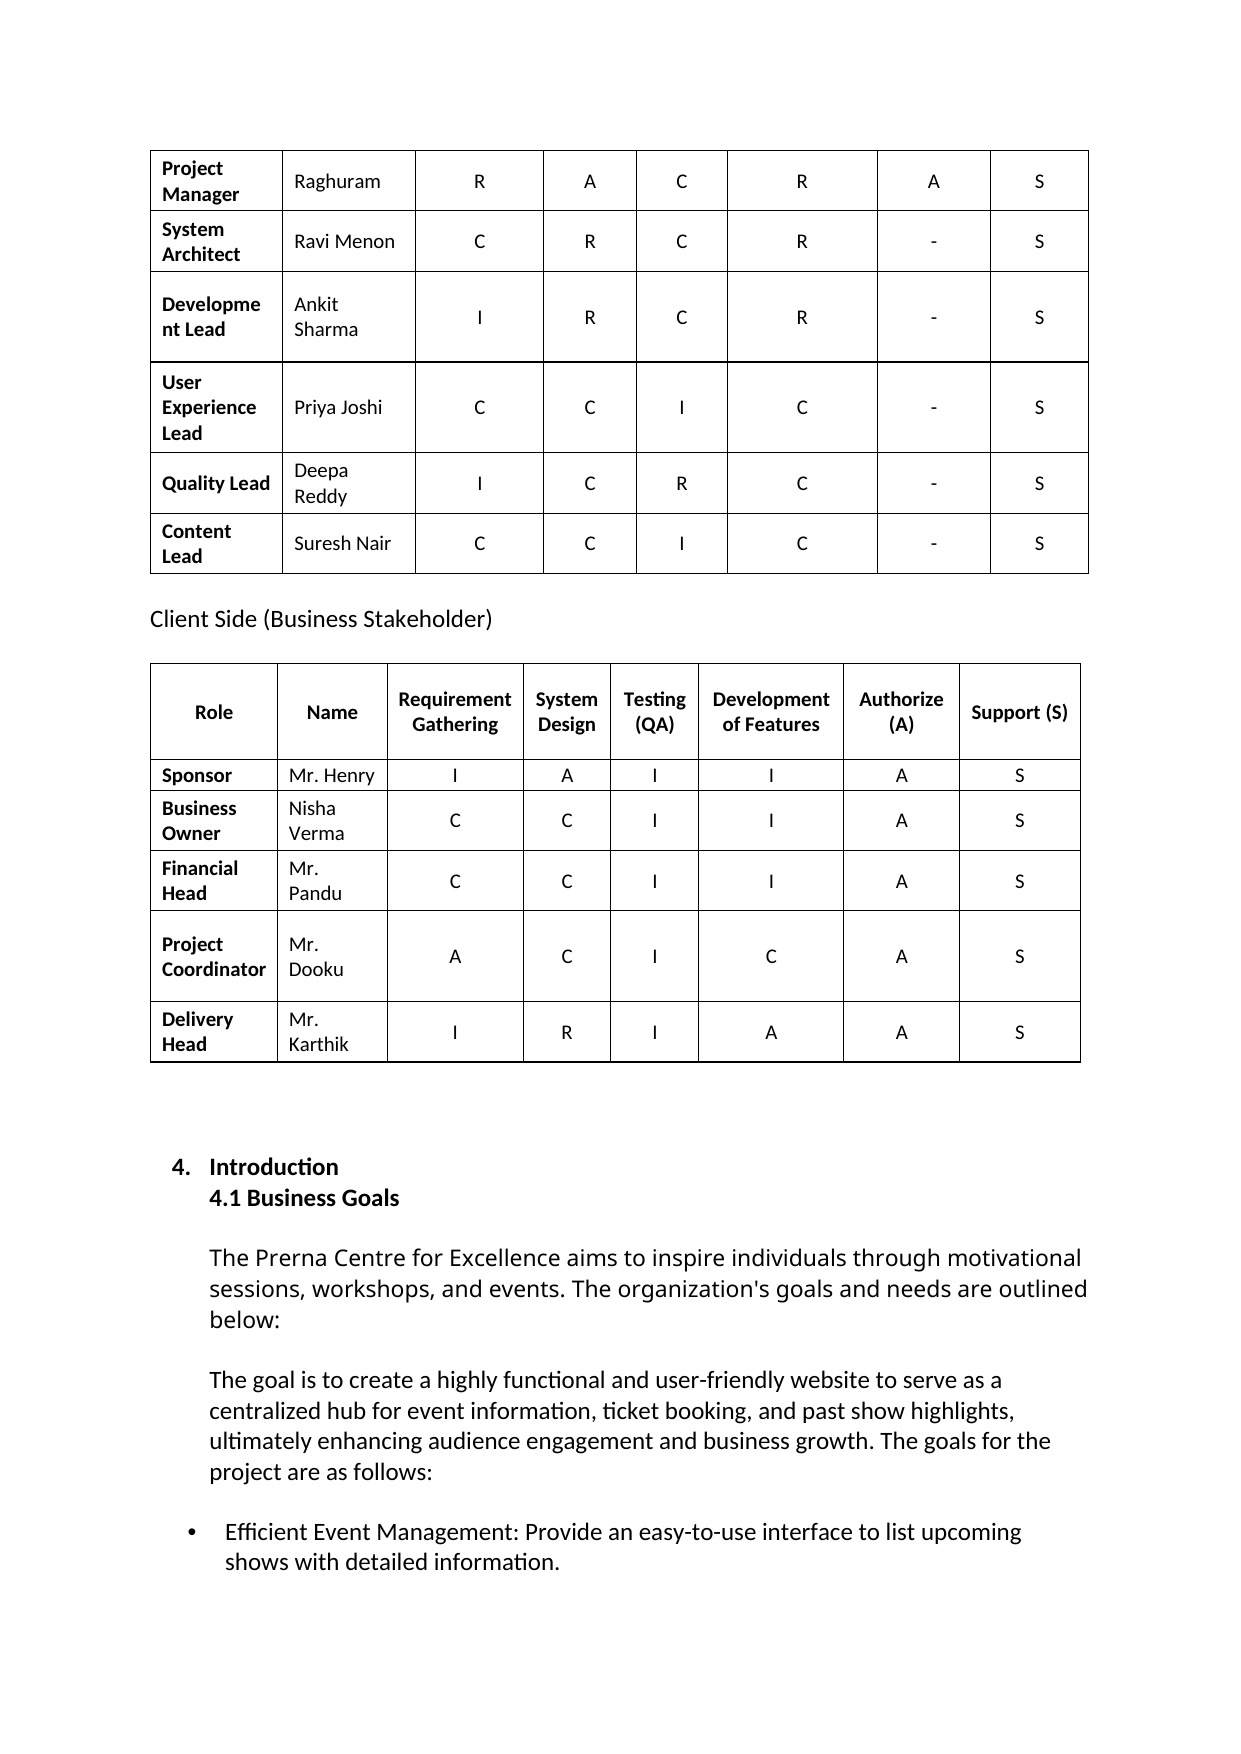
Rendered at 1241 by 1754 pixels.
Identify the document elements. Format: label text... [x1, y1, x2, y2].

table_cell A [844, 791, 959, 850]
table_cell A [878, 151, 990, 210]
table_cell R [728, 211, 877, 271]
table_cell C [416, 514, 543, 573]
table_cell User Experience Lead [151, 363, 282, 452]
table_cell C [416, 211, 543, 271]
table_cell C [388, 791, 523, 850]
table_cell A [844, 760, 959, 789]
table_cell S [991, 151, 1088, 210]
table_cell C [699, 911, 843, 1001]
table_cell I [637, 514, 727, 573]
table_cell Business Owner [151, 791, 277, 850]
table_cell S [991, 363, 1088, 452]
table_cell I [611, 1002, 698, 1061]
table_cell R [416, 151, 543, 210]
table_cell C [637, 272, 727, 361]
table_cell C [388, 851, 523, 910]
table_header Name [278, 664, 387, 759]
table_cell I [611, 911, 698, 1001]
text The Prerna Centre for Excellence aims to inspire individuals through motivational sessions, workshops, and events. The organization's goals and needs are outlined below: [209, 1241, 1090, 1335]
table_cell Mr. Henry [278, 760, 387, 789]
table_cell Content Lead [151, 514, 282, 573]
table_cell Mr. Dooku [278, 911, 387, 1001]
table_cell R [728, 151, 877, 210]
table_cell I [699, 851, 843, 910]
list Introduction [172, 1151, 1090, 1182]
table_cell A [844, 1002, 959, 1061]
table_cell I [637, 363, 727, 452]
table_cell Ankit Sharma [283, 272, 415, 361]
table_cell R [544, 272, 636, 361]
table_cell - [878, 363, 990, 452]
table_cell R [544, 211, 636, 271]
table_cell - [878, 211, 990, 271]
table_cell Nisha Verma [278, 791, 387, 850]
table_cell I [611, 760, 698, 789]
table_cell S [960, 791, 1080, 850]
table_cell - [878, 272, 990, 361]
table_cell C [728, 363, 877, 452]
table_cell C [637, 151, 727, 210]
table_cell S [960, 851, 1080, 910]
table_cell C [728, 514, 877, 573]
table_header Authorize (A) [844, 664, 959, 759]
table_cell A [388, 911, 523, 1001]
table_cell Project Manager [151, 151, 282, 210]
text Client Side (Business Stakeholder) [150, 603, 1090, 634]
table_cell C [524, 911, 610, 1001]
table_cell C [524, 851, 610, 910]
list Business Goals [209, 1182, 1090, 1212]
table_cell I [699, 791, 843, 850]
table_cell R [637, 453, 727, 512]
table_cell I [699, 760, 843, 789]
table_cell S [991, 514, 1088, 573]
table_cell Deepa Reddy [283, 453, 415, 512]
table_header Testing (QA) [611, 664, 698, 759]
list Efficient Event Management: Provide an easy-to-use interface to list upcoming shows with detailed information. [187, 1516, 1090, 1577]
table_cell I [416, 453, 543, 512]
table_cell Quality Lead [151, 453, 282, 512]
table_cell I [388, 1002, 523, 1061]
table_cell S [960, 911, 1080, 1001]
table_header Support (S) [960, 664, 1080, 759]
table_cell R [728, 272, 877, 361]
table_cell C [544, 453, 636, 512]
table_header Role [151, 664, 277, 759]
table_cell Ravi Menon [283, 211, 415, 271]
table_cell Mr. Pandu [278, 851, 387, 910]
table_cell Suresh Nair [283, 514, 415, 573]
table_cell R [524, 1002, 610, 1061]
table_header Requirement Gathering [388, 664, 523, 759]
table_cell C [524, 791, 610, 850]
table_cell Development Lead [151, 272, 282, 361]
table_cell A [844, 911, 959, 1001]
table_cell S [960, 760, 1080, 789]
table_cell Financial Head [151, 851, 277, 910]
table_cell A [524, 760, 610, 789]
table_cell A [699, 1002, 843, 1061]
table_cell S [991, 453, 1088, 512]
table_cell C [544, 514, 636, 573]
table_cell S [960, 1002, 1080, 1061]
table_cell Project Coordinator [151, 911, 277, 1001]
table_cell C [544, 363, 636, 452]
table_cell A [844, 851, 959, 910]
table_cell - [878, 514, 990, 573]
table_cell I [611, 851, 698, 910]
table_cell A [544, 151, 636, 210]
table_cell C [416, 363, 543, 452]
table_cell S [991, 272, 1088, 361]
table_cell I [388, 760, 523, 789]
table_cell - [878, 453, 990, 512]
table_cell System Architect [151, 211, 282, 271]
table_header Development of Features [699, 664, 843, 759]
table_cell Raghuram [283, 151, 415, 210]
table_cell Priya Joshi [283, 363, 415, 452]
table_cell S [991, 211, 1088, 271]
table_cell C [637, 211, 727, 271]
table_cell I [416, 272, 543, 361]
table_cell C [728, 453, 877, 512]
table_cell Sponsor [151, 760, 277, 789]
table_cell Delivery Head [151, 1002, 277, 1061]
table_cell I [611, 791, 698, 850]
table_cell Mr. Karthik [278, 1002, 387, 1061]
text The goal is to create a highly functional and user-friendly website to serve as a centralized hub for event information, ticket booking, and past show highlights, ultimately enhancing audience engagement and business growth. The goals for the project are as follows: [209, 1364, 1090, 1486]
table_header System Design [524, 664, 610, 759]
